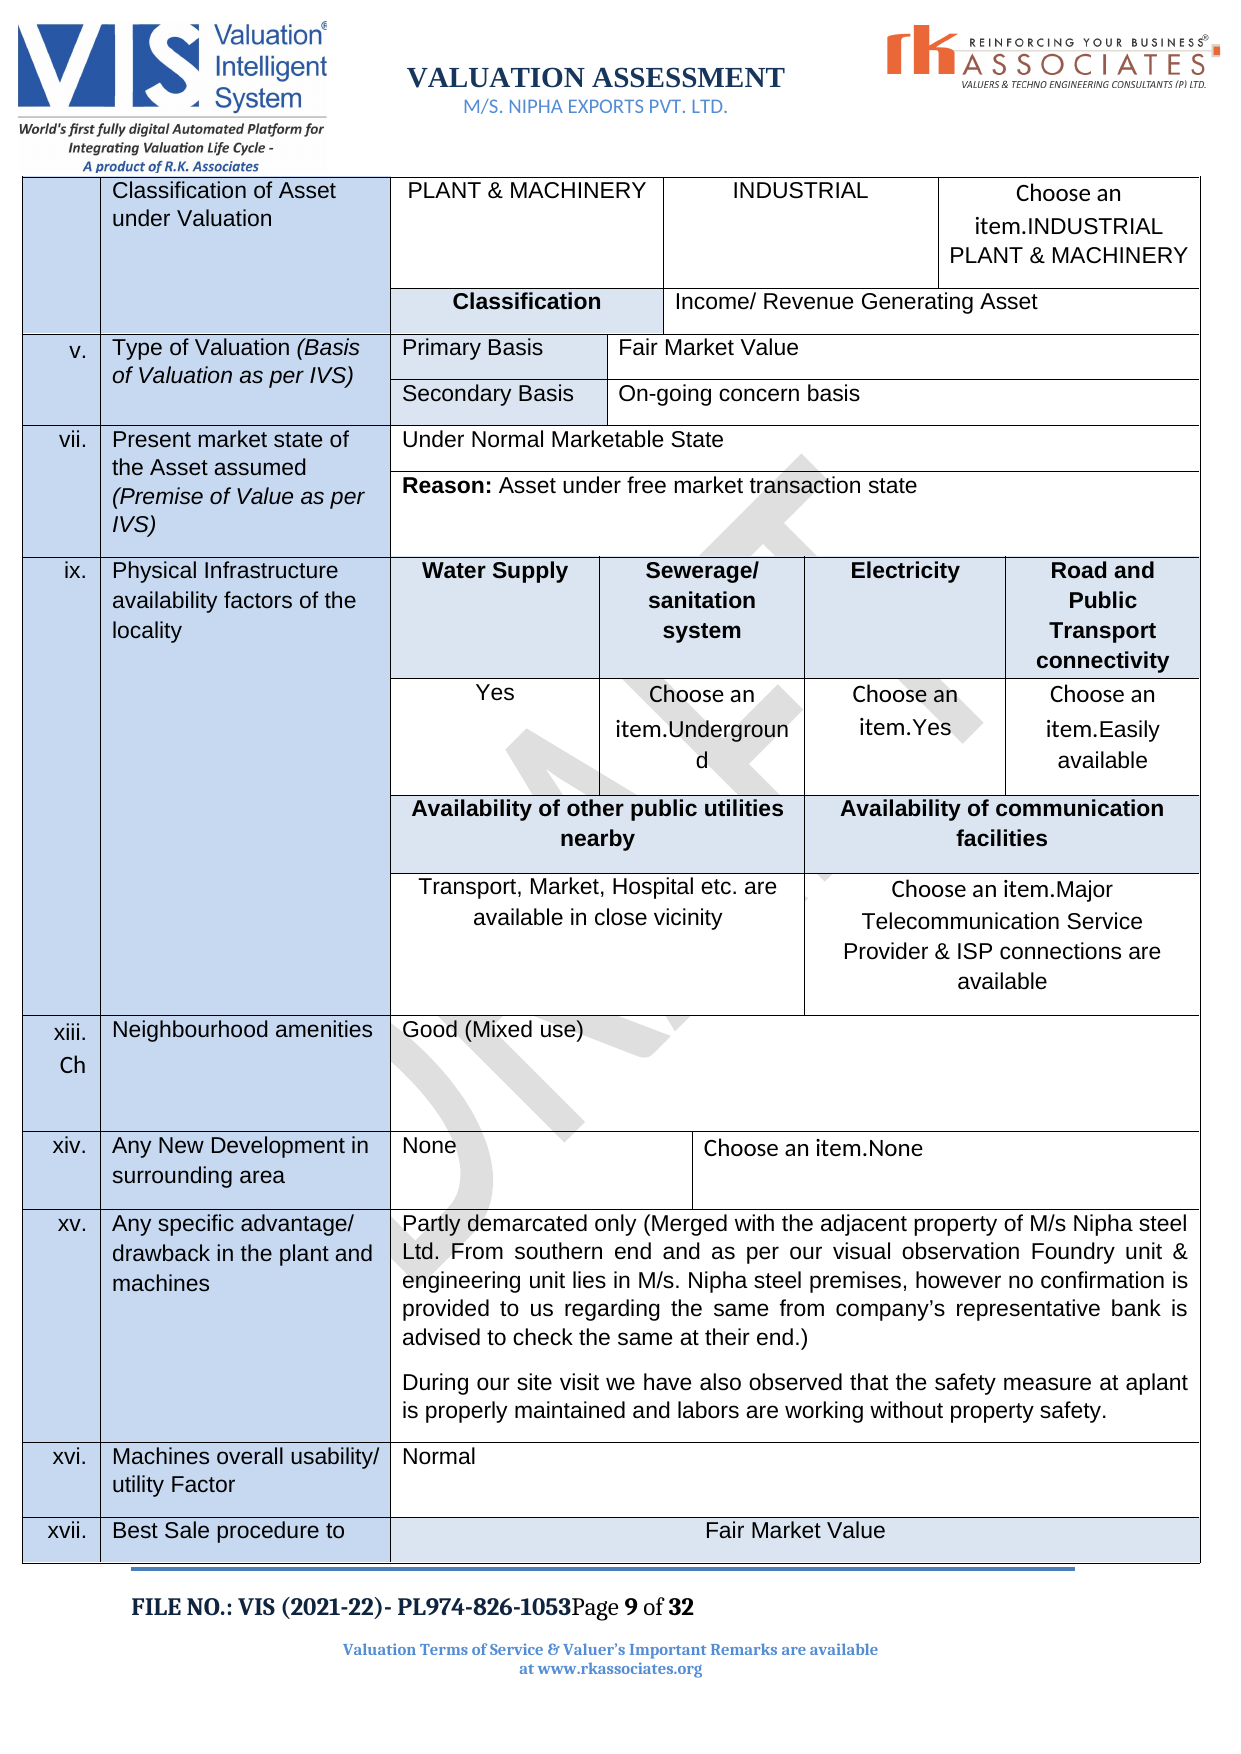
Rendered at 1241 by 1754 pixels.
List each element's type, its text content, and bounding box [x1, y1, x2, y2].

table_cell [23, 178, 100, 333]
table_cell [23, 426, 100, 556]
table_cell Physical Infrastructure availability factors of the locality [101, 558, 390, 1015]
table_cell [391, 425, 1200, 471]
table_cell (Mixed use) [391, 1015, 1200, 1131]
table_cell Nature/ Category/ Type/ Classification of Asset under Valuation [101, 178, 390, 333]
table_cell Machines overall usability/ utility Factor [101, 1443, 390, 1517]
table_cell [805, 679, 1005, 795]
table_cell Any New Development in surrounding area [101, 1132, 390, 1209]
picture [885, 25, 1220, 88]
table_cell Partly demarcated only (Merged with the adjacent property of M/s Nipha steel Ltd. From southern end and as per our visual observation Foundry unit & engineering unit lies in M/s. Nipha steel premises, however no confirmation is provided to us regarding the same from company’s representative bank is advised to check the same at their end.) During our site visit we have also observed that the safety measure at aplant is properly maintained and labors are working without property safety. [391, 1209, 1200, 1442]
table_cell [608, 379, 1200, 425]
table_cell Classification [391, 289, 663, 333]
table_cell Electricity [805, 558, 1005, 678]
table_cell Any specific advantage/ drawback in the plant and machines [101, 1210, 390, 1442]
table_cell [23, 558, 100, 1015]
table_cell Water Supply [391, 558, 599, 678]
table_cell [608, 334, 1200, 379]
table_cell Secondary Basis [391, 380, 607, 425]
table_cell Type of Valuation (Basis of Valuation as per IVS) [101, 335, 390, 425]
table_cell [23, 1210, 100, 1442]
table_cell [938, 176, 1200, 288]
table_cell Availability of communication facilities [805, 795, 1200, 873]
table_cell Primary Basis [391, 335, 607, 379]
table_cell Availability of other public utilities nearby [391, 796, 804, 873]
table_cell [23, 1518, 100, 1562]
table_cell Neighbourhood amenities [101, 1016, 390, 1131]
table_cell [23, 1132, 100, 1209]
table_cell Road and Public Transport connectivity [1006, 556, 1200, 678]
table_cell Reason: [391, 471, 1200, 556]
table_cell Best Sale procedure to realize maximum Value (in respect to Present market state or premise of the Asset as per point (iv) above) [101, 1518, 390, 1562]
table_cell [391, 178, 663, 288]
picture [17, 21, 327, 172]
table_cell Present market state of the Asset assumed (Premise of Value as per IVS) [101, 426, 390, 556]
table_cell Sewerage/ sanitation system [600, 558, 804, 678]
table_cell [23, 335, 100, 425]
table_cell [391, 1517, 1200, 1562]
table_cell [23, 1443, 100, 1517]
table_cell [23, 1016, 100, 1131]
table_cell [391, 1442, 1200, 1517]
